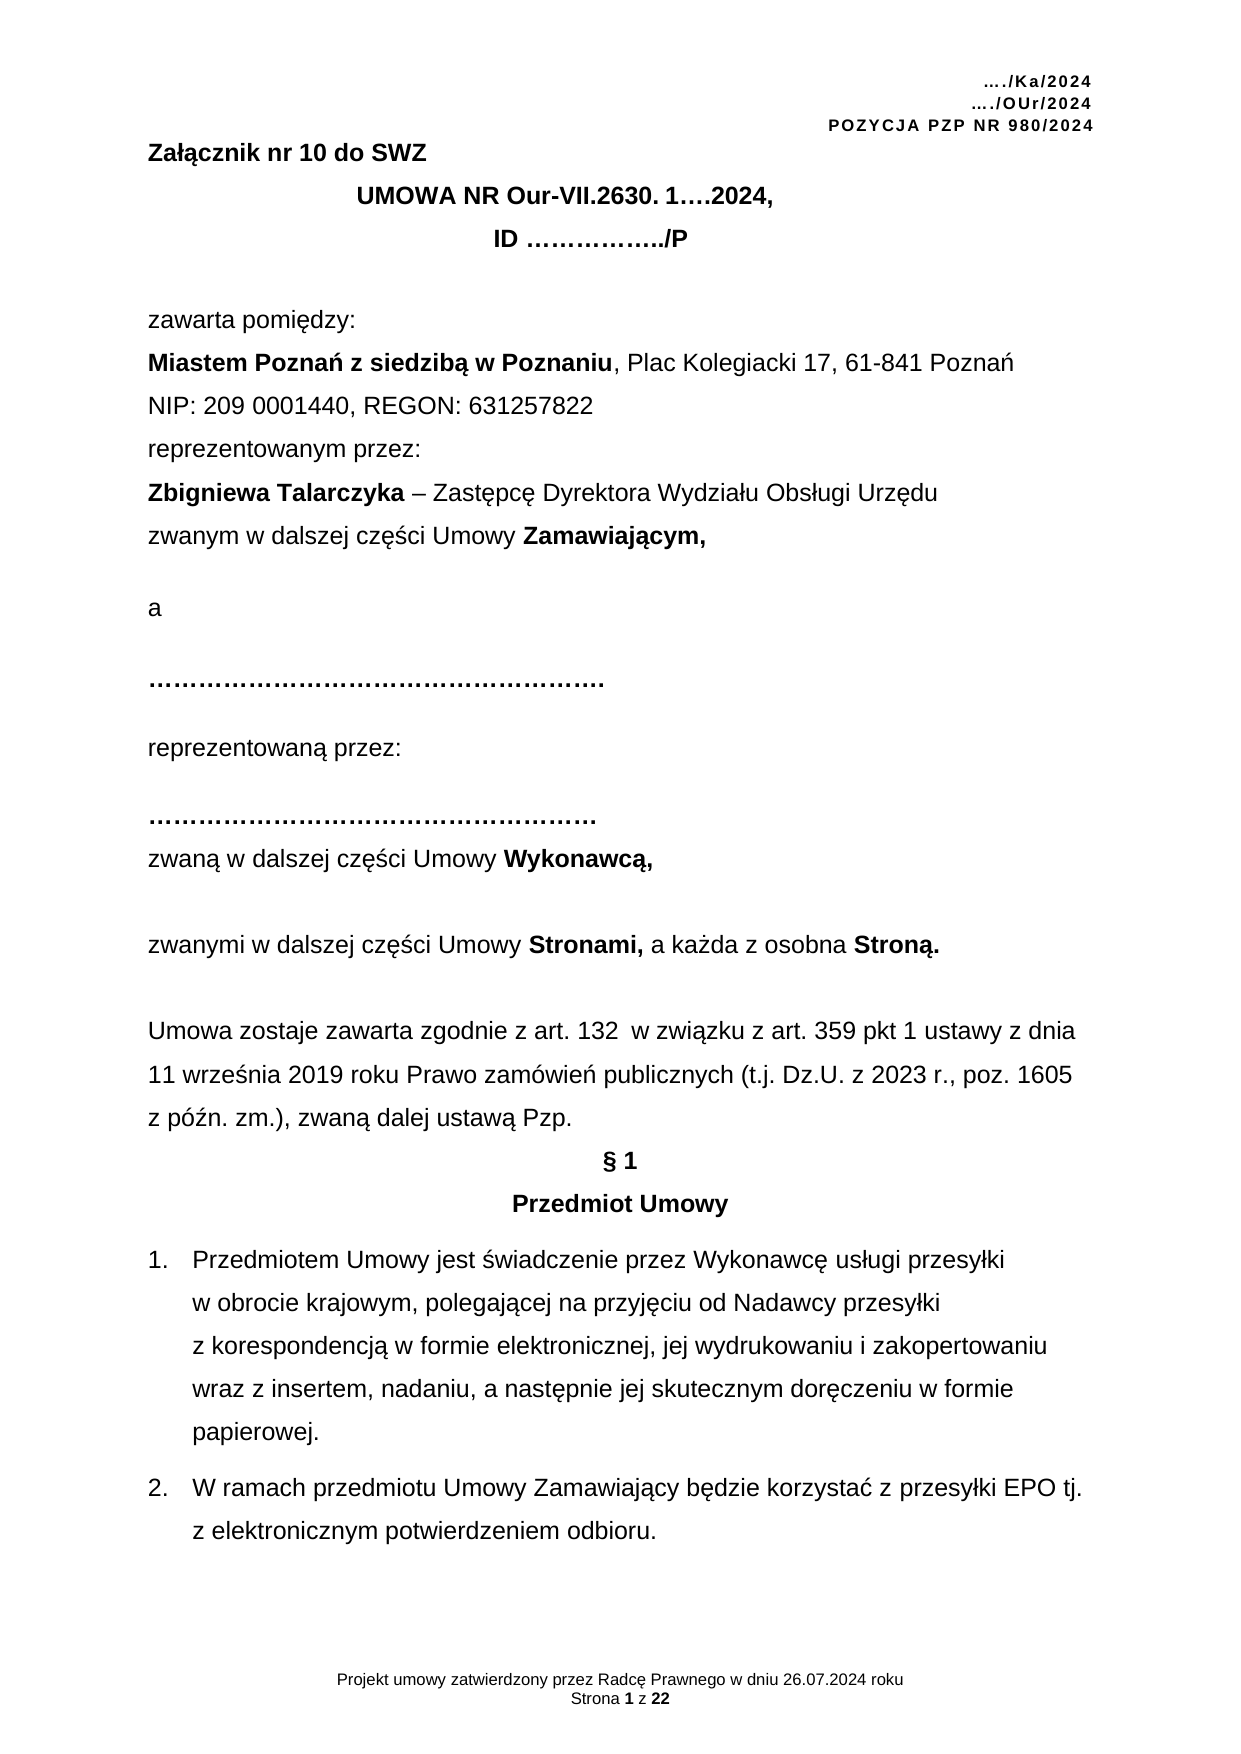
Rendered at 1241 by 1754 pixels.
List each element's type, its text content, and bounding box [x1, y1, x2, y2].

subtitle Przedmiotem Umowy jest świadczenie przez Wykonawcę usługi przesyłki w obrocie krajowym, polegającej na przyjęciu od Nadawcy przesyłki z korespondencją w formie elektronicznej, jej wydrukowaniu i zakopertowaniu wraz z insertem, nadaniu, a następnie jej skutecznym doręczeniu w formie papierowej. [148, 1245, 1092, 1446]
text zawarta pomiędzy: Miastem Poznań z siedzibą w Poznaniu, Plac Kolegiacki 17, 61-841 Poznań NIP: 209 0001440, REGON: 631257822 reprezentowanym przez: Zbigniewa Talarczyka – Zastępcę Dyrektora Wydziału Obsługi Urzędu zwanym w dalszej części Umowy Zamawiającym, [148, 305, 1092, 549]
text ………………………………………………. [148, 621, 1092, 693]
text a [148, 564, 1092, 621]
list W ramach przedmiotu Umowy Zamawiający będzie korzystać z przesyłki EPO tj. z elektronicznym potwierdzeniem odbioru. [148, 1473, 1092, 1545]
subtitle § 1 Przedmiot Umowy [148, 1146, 1092, 1218]
text reprezentowaną przez: [148, 732, 1092, 761]
text …./Ka/2024 …./OUr/2024 POZYCJA PZP NR 980/2024 [301, 72, 1092, 135]
text ……………………………………………… zwaną w dalszej części Umowy Wykonawcą, zwanymi w dalszej części Umowy Stronami, a każda z osobna Stroną. Umowa zostaje zawarta zgodnie z art. 132 w związku z art. 359 pkt 1 ustawy z dnia 11 września 2019 roku Prawo zamówień publicznych (t.j. Dz.U. z 2023 r., poz. 1605 z późn. zm.), zwaną dalej ustawą Pzp. [148, 801, 1092, 1132]
text Załącznik nr 10 do SWZ [148, 138, 1092, 167]
text UMOWA NR Our-VII.2630. 1….2024, ID ……………../P [44, 181, 1092, 253]
